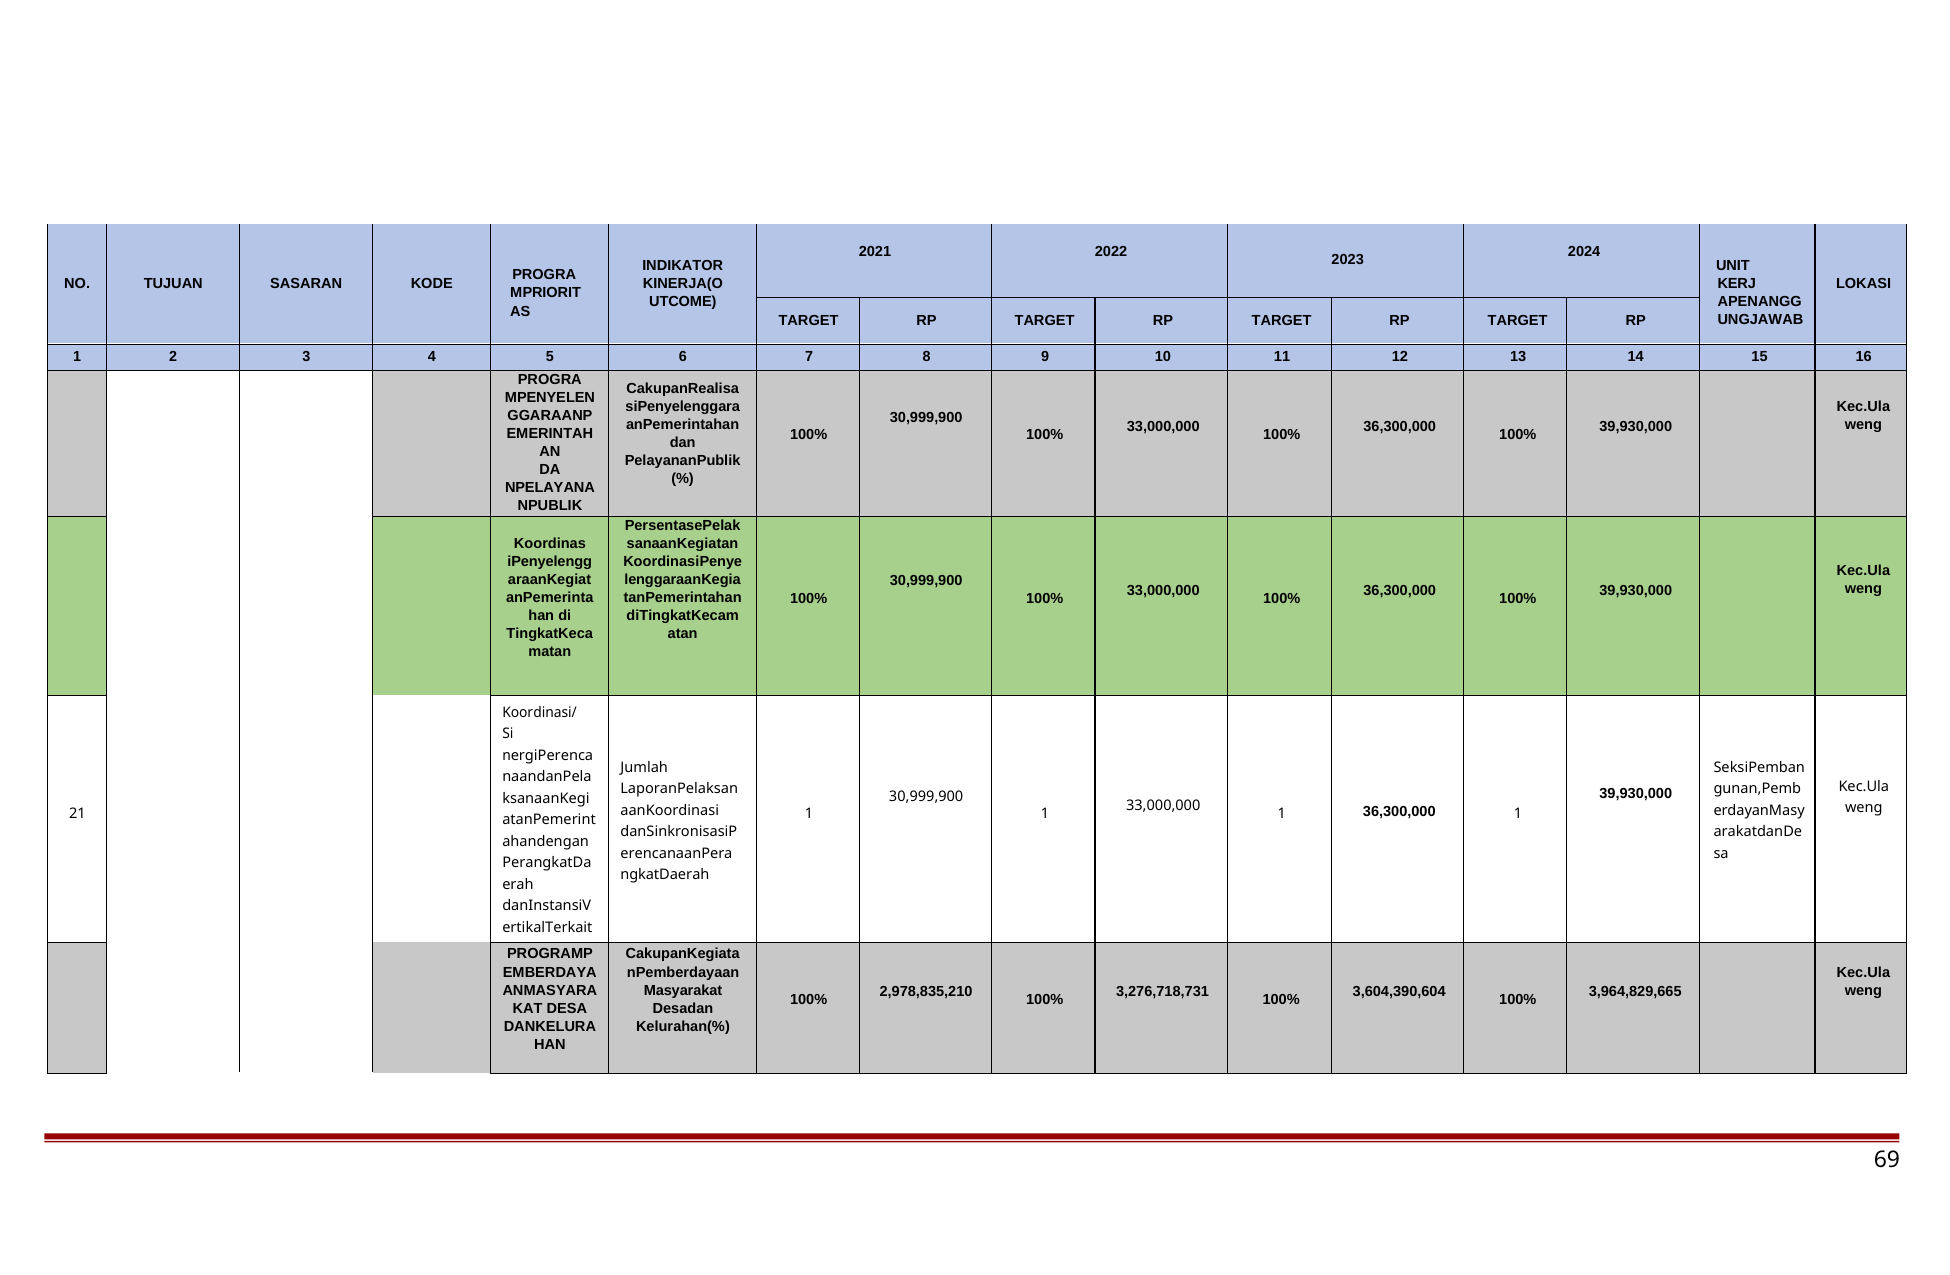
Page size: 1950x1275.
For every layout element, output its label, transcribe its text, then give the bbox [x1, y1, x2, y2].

table_header 2023 [1228, 224, 1463, 297]
table_header NO. [48, 224, 106, 343]
table_cell RP [1567, 298, 1699, 343]
table_cell 100% [1464, 371, 1566, 516]
table_cell 100% [1228, 371, 1331, 516]
table_cell TARGET [1228, 298, 1331, 343]
table_header 2022 [992, 224, 1227, 297]
table_cell 100% [1228, 943, 1331, 1073]
table_cell 33,000,000 [1096, 371, 1227, 516]
table_cell 5 [491, 345, 608, 370]
table_cell 100% [1464, 517, 1566, 695]
table_cell 8 [860, 345, 991, 370]
table_cell [373, 695, 490, 942]
table_cell 10 [1096, 345, 1227, 370]
table_cell PROGRAMPENYELENGGARAANPEMERINTAHAN DANPELAYANANPUBLIK [491, 371, 608, 516]
table_cell PersentasePelaksanaanKegiatanKoordinasiPenyelenggaraanKegiatanPemerintahan diTingkatKecamatan [609, 517, 756, 695]
table_cell PROGRAMPEMBERDAYAANMASYARAKAT DESA DANKELURAHAN [491, 943, 608, 1073]
table_header LOKASI [1816, 224, 1906, 343]
table_cell 11 [1228, 345, 1331, 370]
table_cell [373, 371, 490, 516]
table_cell 1 [1464, 696, 1566, 942]
table_cell TARGET [1464, 298, 1566, 343]
table_cell SeksiPembangunan,PemberdayanMasyarakatdanDesa [1700, 696, 1814, 942]
table_header UNIT KERJAPENANGGUNGJAWAB [1700, 224, 1814, 343]
table_cell Kec.Ulaweng [1816, 943, 1906, 1073]
table_cell 100% [992, 943, 1094, 1073]
table_cell Jumlah LaporanPelaksanaanKoordinasi danSinkronisasiPerencanaanPerangkatDaerah [609, 696, 756, 942]
table_cell Kec.Ulaweng [1816, 371, 1906, 516]
table_cell 3,964,829,665 [1567, 943, 1699, 1073]
table_cell [48, 517, 106, 695]
table_header PROGRAMPRIORITAS [491, 224, 608, 343]
table_cell [239, 371, 372, 1073]
table_cell 9 [992, 345, 1094, 370]
table_cell 3 [240, 345, 372, 370]
table_header INDIKATORKINERJA(OUTCOME) [609, 224, 756, 343]
table_cell Kec.Ulaweng [1816, 517, 1906, 695]
table_cell [1700, 517, 1814, 695]
table_cell 30,999,900 [860, 517, 991, 695]
table_cell 21 [48, 696, 106, 942]
table_cell [48, 371, 106, 516]
table_cell KoordinasiPenyelenggaraanKegiatanPemerintahan di TingkatKecamatan [491, 517, 608, 695]
table_cell 1 [757, 696, 859, 942]
table_cell 16 [1816, 345, 1906, 370]
table_cell 2 [107, 345, 239, 370]
table_cell 36,300,000 [1332, 517, 1463, 695]
table_cell 33,000,000 [1096, 517, 1227, 695]
table_cell 100% [1464, 943, 1566, 1073]
table_cell 7 [757, 345, 859, 370]
table_cell 13 [1464, 345, 1566, 370]
table_cell 4 [373, 345, 490, 370]
table_cell 12 [1332, 345, 1463, 370]
table_cell 1 [48, 345, 106, 370]
table_cell CakupanKegiatanPemberdayaanMasyarakat Desadan Kelurahan(%) [609, 943, 756, 1073]
table_cell [1700, 943, 1814, 1073]
table_cell Kec.Ulaweng [1816, 696, 1906, 942]
table_cell RP [860, 298, 991, 343]
table_header KODE [373, 224, 490, 343]
table_cell 6 [609, 345, 756, 370]
table_cell 15 [1700, 345, 1814, 370]
table_cell 3,604,390,604 [1332, 943, 1463, 1073]
table_cell Koordinasi/SinergiPerencanaandanPelaksanaanKegiatanPemerintahandenganPerangkatDaerah danInstansiVertikalTerkait [491, 696, 608, 942]
table_cell 2,978,835,210 [860, 943, 991, 1073]
table_cell 39,930,000 [1567, 696, 1699, 942]
table_cell [373, 517, 490, 695]
table_cell [107, 371, 239, 1073]
table_header 2024 [1464, 224, 1699, 297]
table_cell 3,276,718,731 [1096, 943, 1227, 1073]
table_cell 100% [757, 943, 859, 1073]
table_cell 39,930,000 [1567, 517, 1699, 695]
table_cell 100% [757, 371, 859, 516]
table_cell 100% [757, 517, 859, 695]
table_cell RP [1332, 298, 1463, 343]
table_cell [48, 943, 106, 1073]
table_header SASARAN [240, 224, 372, 343]
table_cell 100% [992, 371, 1094, 516]
table_cell 100% [1228, 517, 1331, 695]
table_cell 30,999,900 [860, 696, 991, 942]
table_cell 1 [1228, 696, 1331, 942]
table_cell TARGET [992, 298, 1094, 343]
table_cell CakupanRealisasiPenyelenggaraanPemerintahandan PelayananPublik(%) [609, 371, 756, 516]
table_cell RP [1096, 298, 1227, 343]
table_cell 100% [992, 517, 1094, 695]
table_cell 30,999,900 [860, 371, 991, 516]
table_cell 33,000,000 [1096, 696, 1227, 942]
table_cell 1 [992, 696, 1094, 942]
table_cell TARGET [757, 298, 859, 343]
table_cell 14 [1567, 345, 1699, 370]
table_header TUJUAN [107, 224, 239, 343]
table_cell 36,300,000 [1332, 371, 1463, 516]
table_cell 39,930,000 [1567, 371, 1699, 516]
table_cell [1700, 371, 1814, 516]
table_cell [373, 942, 490, 1073]
table_header 2021 [757, 224, 991, 297]
table_cell 36,300,000 [1332, 696, 1463, 942]
